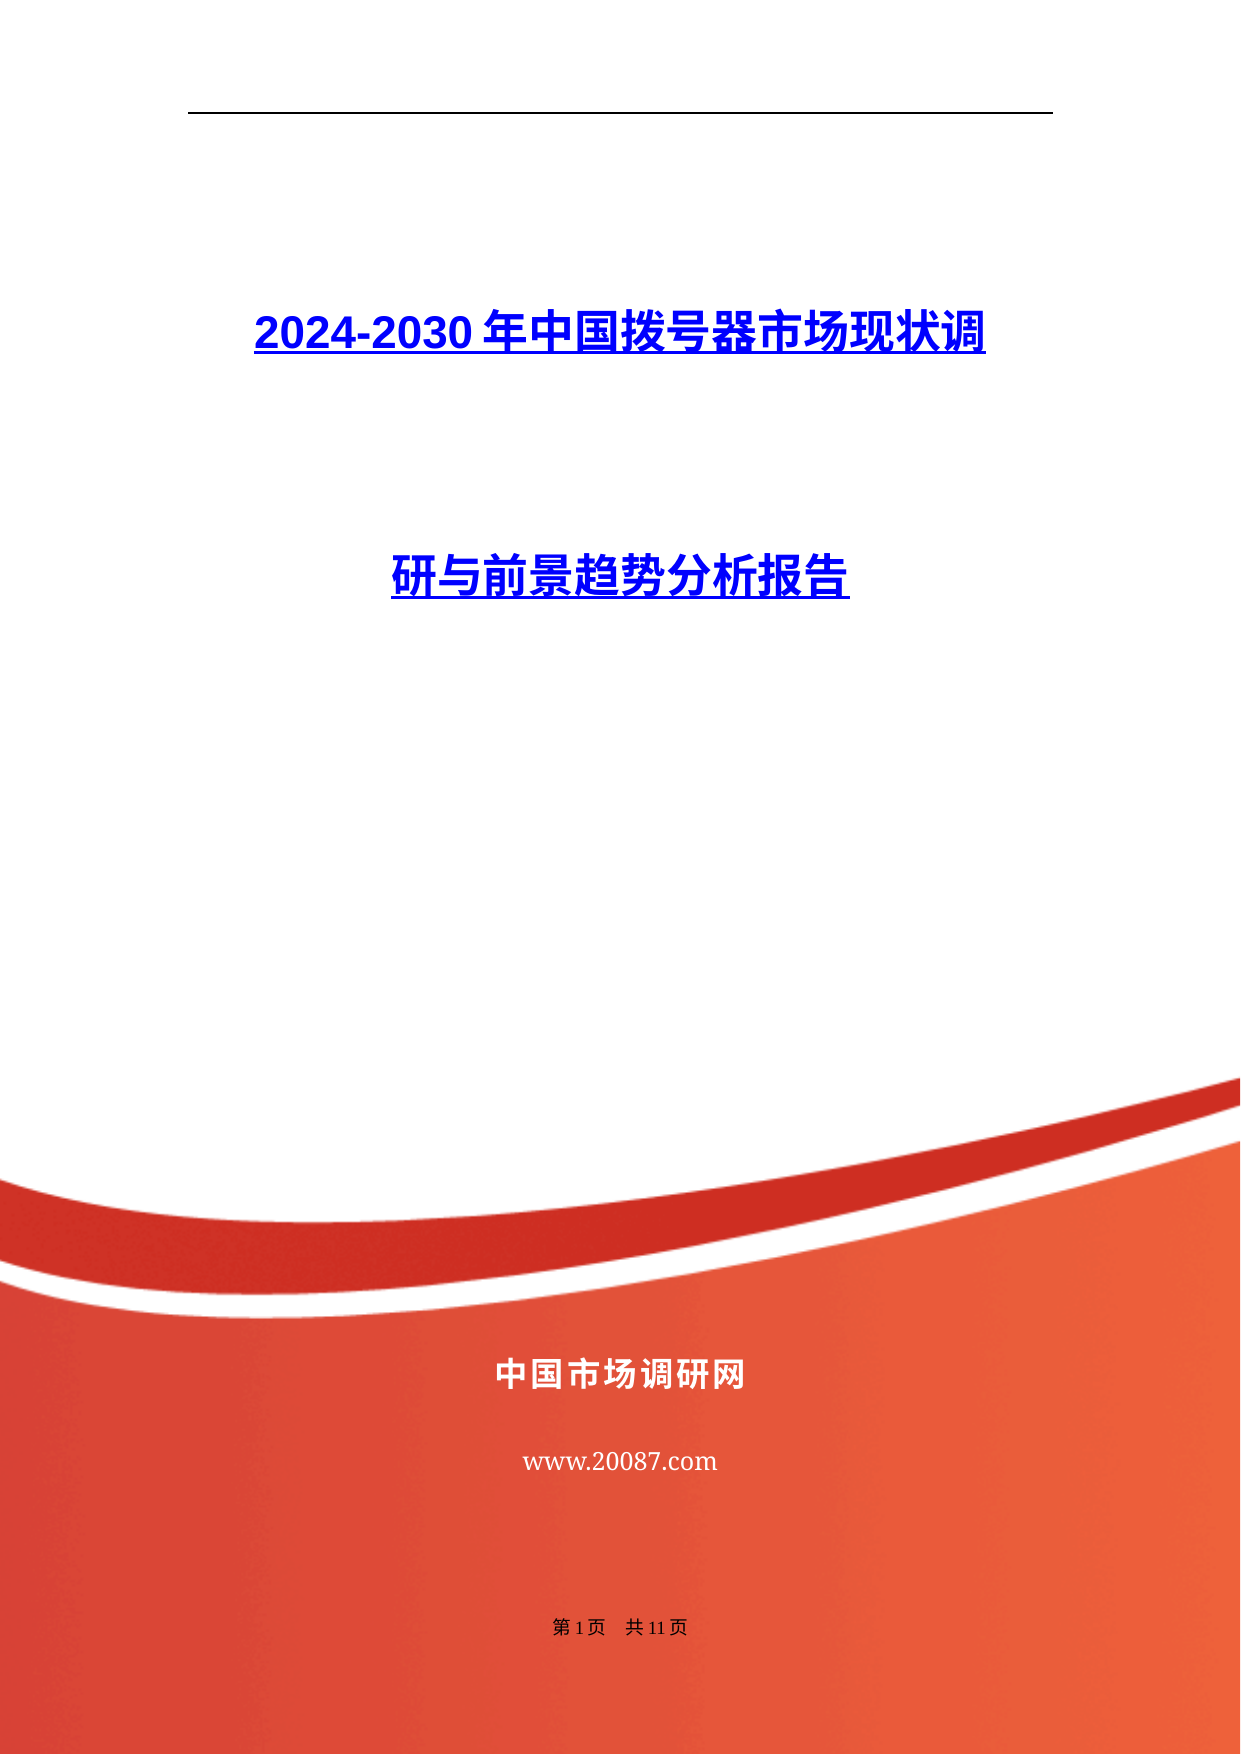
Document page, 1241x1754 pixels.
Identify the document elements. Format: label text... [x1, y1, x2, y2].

text www.20087.com [187, 1428, 1053, 1493]
table_header 2024-2030年中国拨号器市场现状调研与前景趋势分析报告 [188, 207, 1053, 773]
subtitle 中国市场调研网 [187, 1339, 1053, 1404]
picture [0, 1006, 1241, 1754]
